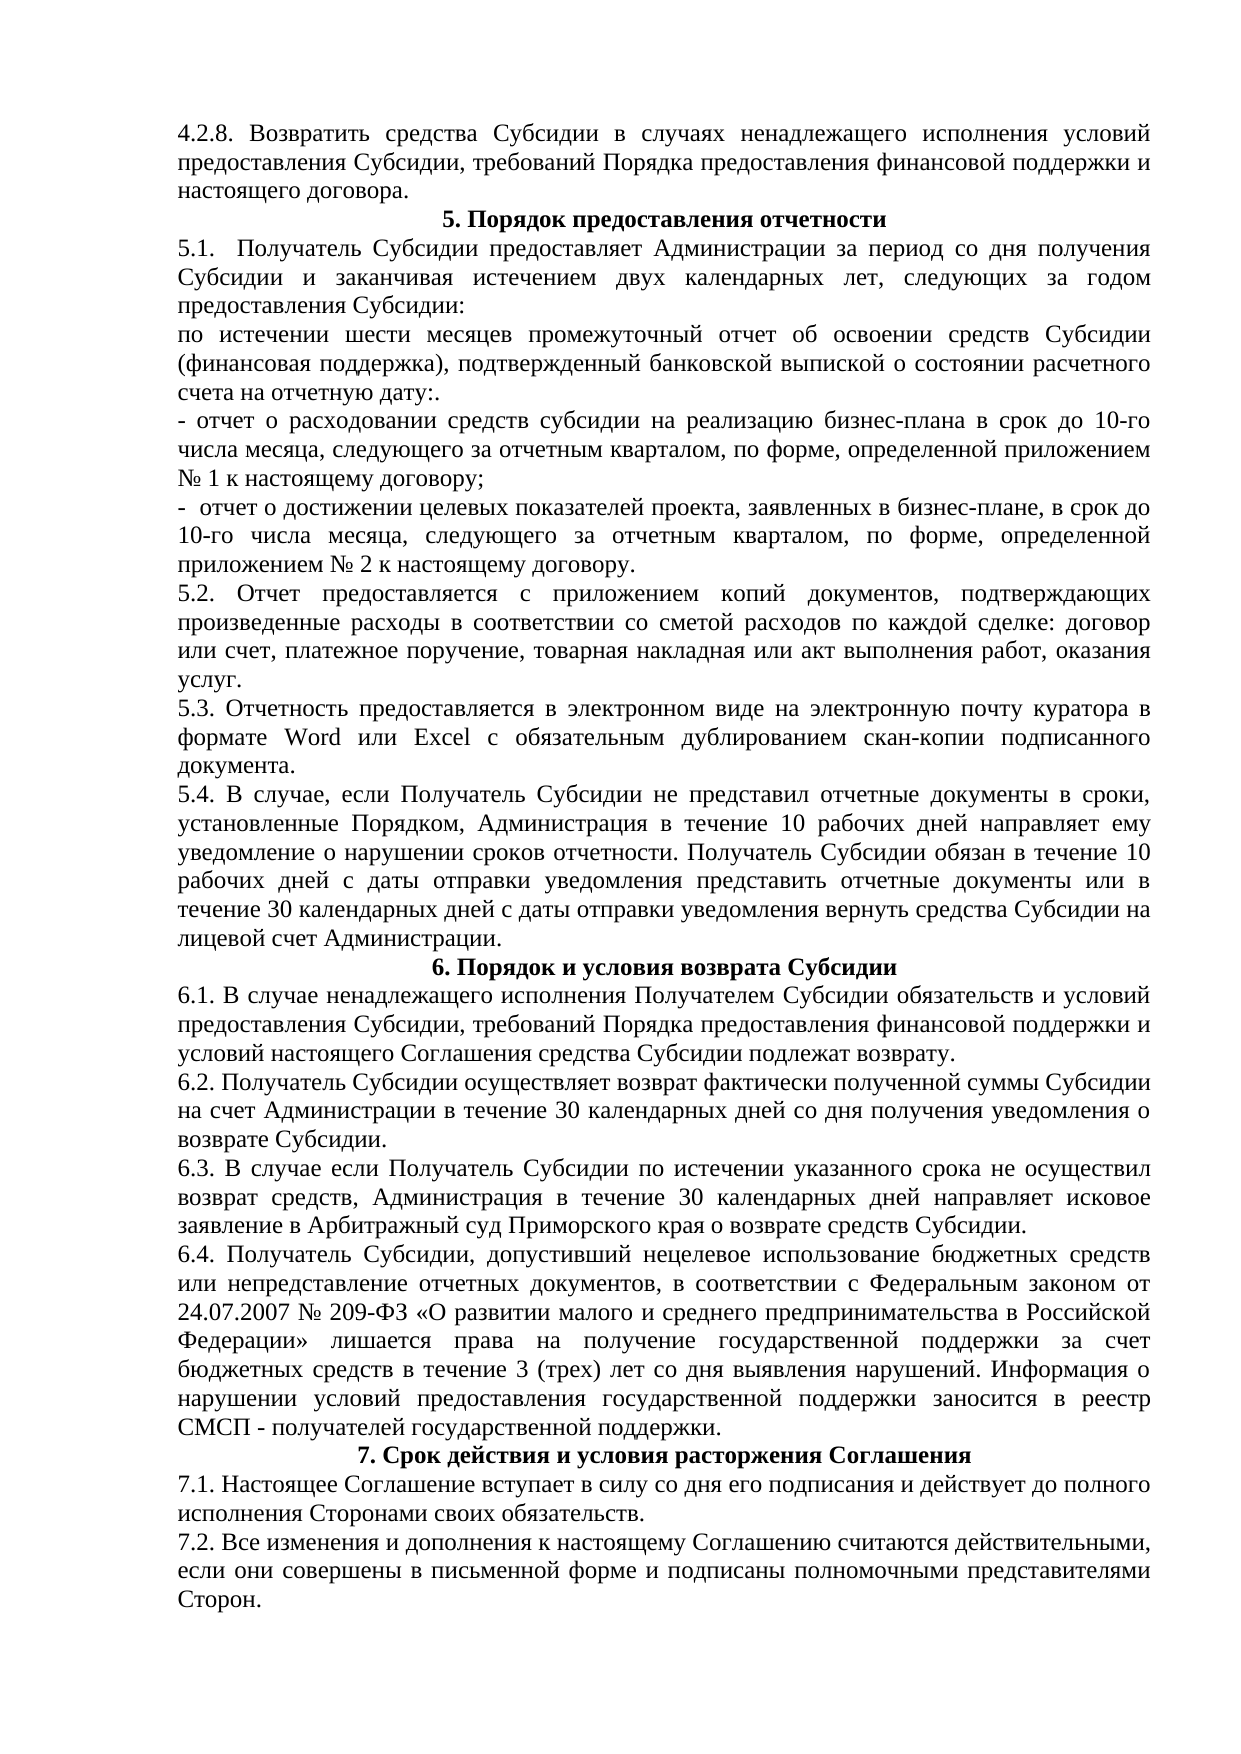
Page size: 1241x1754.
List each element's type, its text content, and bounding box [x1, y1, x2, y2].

text 5. Порядок предоставления отчетности [177, 204, 1152, 233]
text 4.2.8. Возвратить средства Субсидии в случаях ненадлежащего исполнения условий предоставления Субсидии, требований Порядка предоставления финансовой поддержки и настоящего договора. [177, 118, 1152, 204]
text - отчет о достижении целевых показателей проекта, заявленных в бизнес-плане, в срок до 10-го числа месяца, следующего за отчетным кварталом, по форме, определенной приложением № 2 к настоящему договору. [177, 492, 1152, 578]
text 7. Срок действия и условия расторжения Соглашения [177, 1441, 1152, 1469]
text 6.4. Получатель Субсидии, допустивший нецелевое использование бюджетных средств или непредставление отчетных документов, в соответствии с Федеральным законом от 24.07.2007 № 209-ФЗ «О развитии малого и среднего предпринимательства в Российской Федерации» лишается права на получение государственной поддержки за счет бюджетных средств в течение 3 (трех) лет со дня выявления нарушений. Информация о нарушении условий предоставления государственной поддержки заносится в реестр СМСП - получателей государственной поддержки. [177, 1239, 1152, 1441]
text 5.4. В случае, если Получатель Субсидии не представил отчетные документы в сроки, установленные Порядком, Администрация в течение 10 рабочих дней направляет ему уведомление о нарушении сроков отчетности. Получатель Субсидии обязан в течение 10 рабочих дней с даты отправки уведомления представить отчетные документы или в течение 30 календарных дней с даты отправки уведомления вернуть средства Субсидии на лицевой счет Администрации. [177, 779, 1152, 952]
text 6.2. Получатель Субсидии осуществляет возврат фактически полученной суммы Субсидии на счет Администрации в течение 30 календарных дней со дня получения уведомления о возврате Субсидии. [177, 1067, 1152, 1153]
text - отчет о расходовании средств субсидии на реализацию бизнес-плана в срок до 10-го числа месяца, следующего за отчетным кварталом, по форме, определенной приложением № 1 к настоящему договору; [177, 406, 1152, 492]
text по истечении шести месяцев промежуточный отчет об освоении средств Субсидии (финансовая поддержка), подтвержденный банковской выпиской о состоянии расчетного счета на отчетную дату:. [177, 319, 1152, 406]
text 5.2. Отчет предоставляется с приложением копий документов, подтверждающих произведенные расходы в соответствии со сметой расходов по каждой сделке: договор или счет, платежное поручение, товарная накладная или акт выполнения работ, оказания услуг. [177, 578, 1152, 693]
text 6.1. В случае ненадлежащего исполнения Получателем Субсидии обязательств и условий предоставления Субсидии, требований Порядка предоставления финансовой поддержки и условий настоящего Соглашения средства Субсидии подлежат возврату. [177, 981, 1152, 1067]
text 6. Порядок и условия возврата Субсидии [177, 952, 1152, 981]
text 7.1. Настоящее Соглашение вступает в силу со дня его подписания и действует до полного исполнения Сторонами своих обязательств. [177, 1469, 1152, 1527]
text 5.3. Отчетность предоставляется в электронном виде на электронную почту куратора в формате Word или Excel с обязательным дублированием скан-копии подписанного документа. [177, 693, 1152, 779]
text 6.3. В случае если Получатель Субсидии по истечении указанного срока не осуществил возврат средств, Администрация в течение 30 календарных дней направляет исковое заявление в Арбитражный суд Приморского края о возврате средств Субсидии. [177, 1153, 1152, 1239]
text 7.2. Все изменения и дополнения к настоящему Соглашению считаются действительными, если они совершены в письменной форме и подписаны полномочными представителями Сторон. [177, 1527, 1152, 1613]
text 5.1. Получатель Субсидии предоставляет Администрации за период со дня получения Субсидии и заканчивая истечением двух календарных лет, следующих за годом предоставления Субсидии: [177, 233, 1152, 319]
